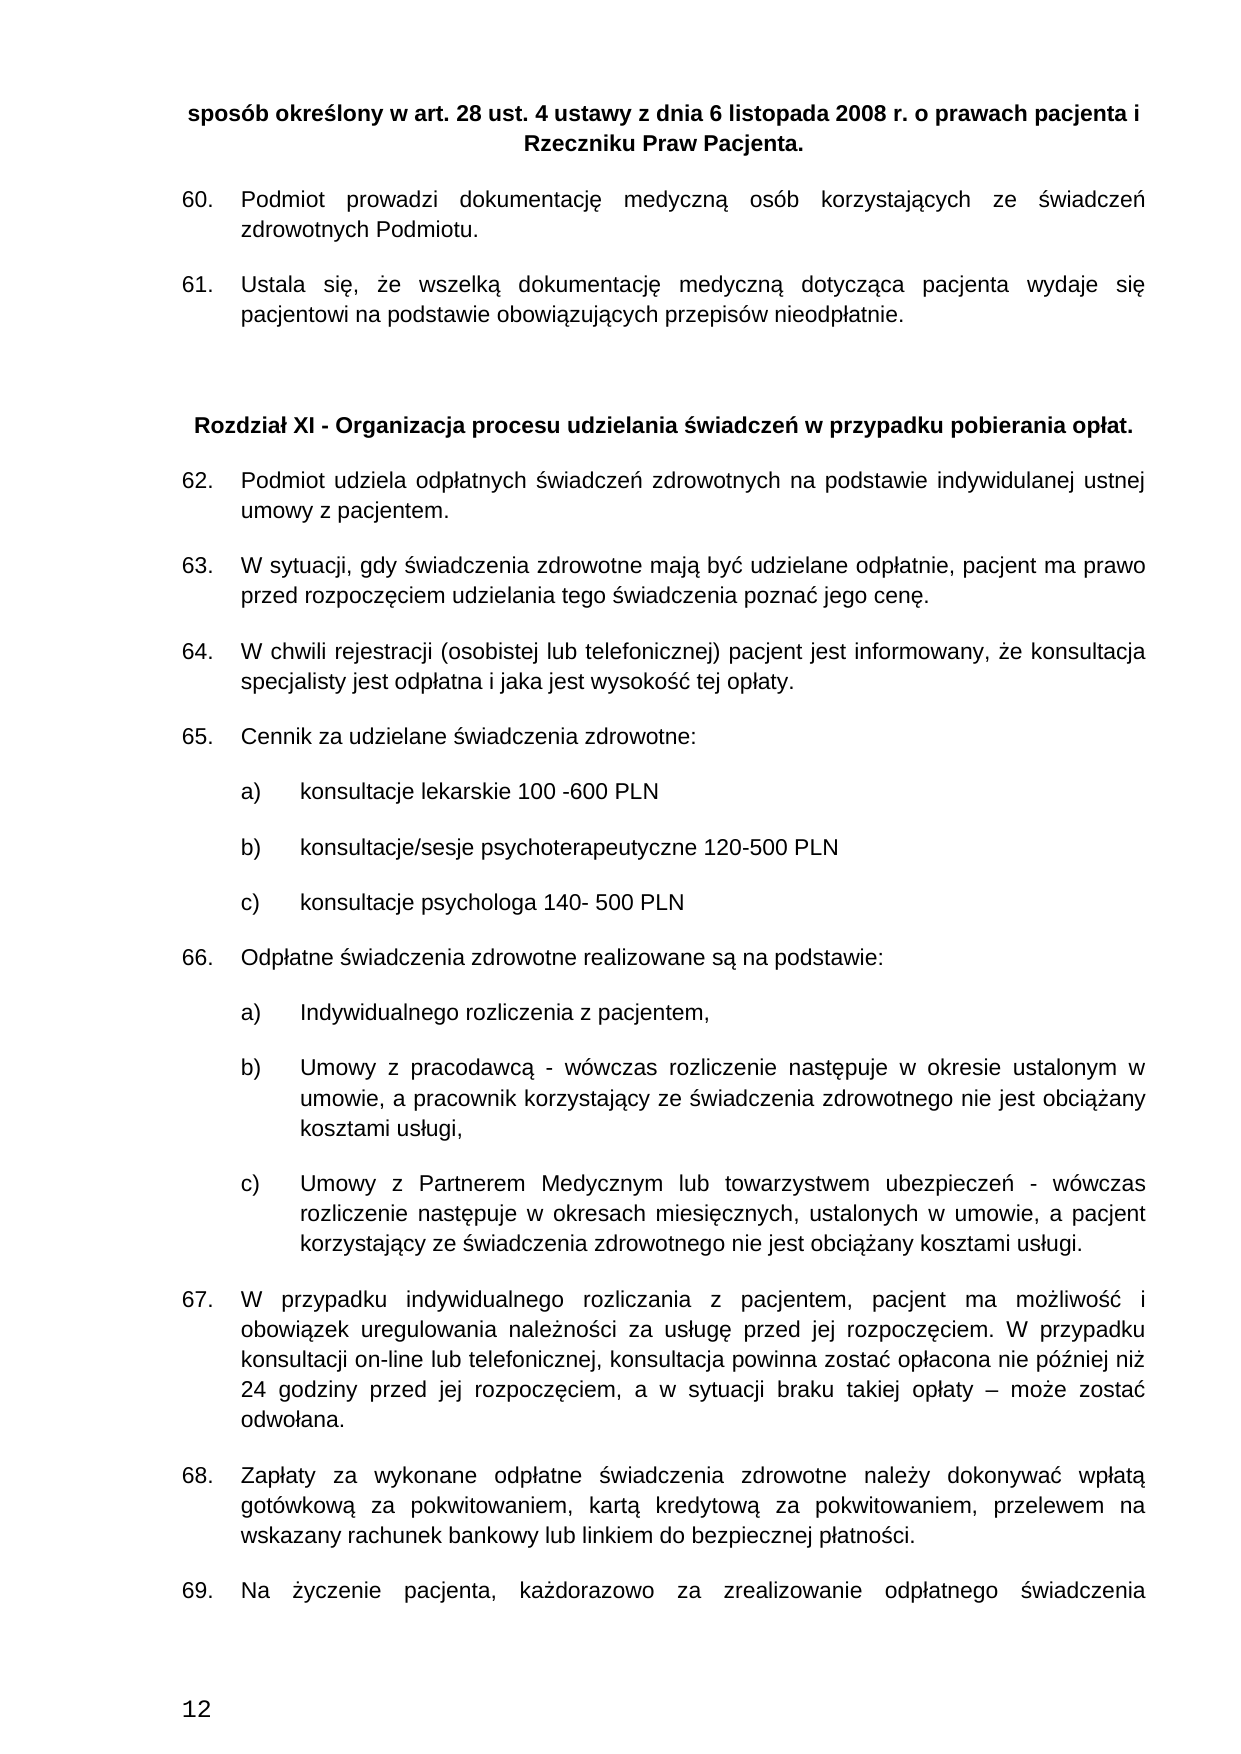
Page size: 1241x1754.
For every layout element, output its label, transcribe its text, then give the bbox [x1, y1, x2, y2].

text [182, 100, 1146, 157]
list Umowy z pracodawcą - wówczas rozliczenie następuje w okresie ustalonym w umowie, a pracownik korzystający ze świadczenia zdrowotnego nie jest obciążany kosztami usługi, [241, 1054, 1146, 1141]
list W przypadku indywidualnego rozliczania z pacjentem, pacjent ma możliwość i obowiązek uregulowania należności za usługę przed jej rozpoczęciem. W przypadku konsultacji on-line lub telefonicznej, konsultacja powinna zostać opłacona nie później niż 24 godziny przed jej rozpoczęciem, a w sytuacji braku takiej opłaty – może zostać odwołana. [182, 1286, 1146, 1433]
list W chwili rejestracji (osobistej lub telefonicznej) pacjent jest informowany, że konsultacja specjalisty jest odpłatna i jaka jest wysokość tej opłaty. [182, 638, 1146, 694]
list konsultacje psychologa 140- 500 PLN [241, 889, 1146, 915]
list Ustala się, że wszelką dokumentację medyczną dotycząca pacjenta wydaje się pacjentowi na podstawie obowiązujących przepisów nieodpłatnie. [182, 271, 1146, 328]
list konsultacje/sesje psychoterapeutyczne 120-500 PLN [241, 833, 1146, 860]
list konsultacje lekarskie 100 -600 PLN [241, 778, 1146, 805]
list Zapłaty za wykonane odpłatne świadczenia zdrowotne należy dokonywać wpłatą gotówkową za pokwitowaniem, kartą kredytową za pokwitowaniem, przelewem na wskazany rachunek bankowy lub linkiem do bezpiecznej płatności. [182, 1462, 1146, 1548]
list Podmiot udziela odpłatnych świadczeń zdrowotnych na podstawie indywidulanej ustnej umowy z pacjentem. [182, 467, 1146, 523]
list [182, 1577, 1146, 1604]
list Indywidualnego rozliczenia z pacjentem, [241, 999, 1146, 1026]
list Podmiot prowadzi dokumentację medyczną osób korzystających ze świadczeń zdrowotnych Podmiotu. [182, 186, 1146, 242]
list W sytuacji, gdy świadczenia zdrowotne mają być udzielane odpłatnie, pacjent ma prawo przed rozpoczęciem udzielania tego świadczenia poznać jego cenę. [182, 552, 1146, 609]
text Rozdział XI - Organizacja procesu udzielania świadczeń w przypadku pobierania opłat. [182, 412, 1146, 438]
list Odpłatne świadczenia zdrowotne realizowane są na podstawie: [182, 944, 1146, 970]
list Cennik za udzielane świadczenia zdrowotne: [182, 723, 1146, 749]
list Umowy z Partnerem Medycznym lub towarzystwem ubezpieczeń - wówczas rozliczenie następuje w okresach miesięcznych, ustalonych w umowie, a pacjent korzystający ze świadczenia zdrowotnego nie jest obciążany kosztami usługi. [241, 1170, 1146, 1257]
